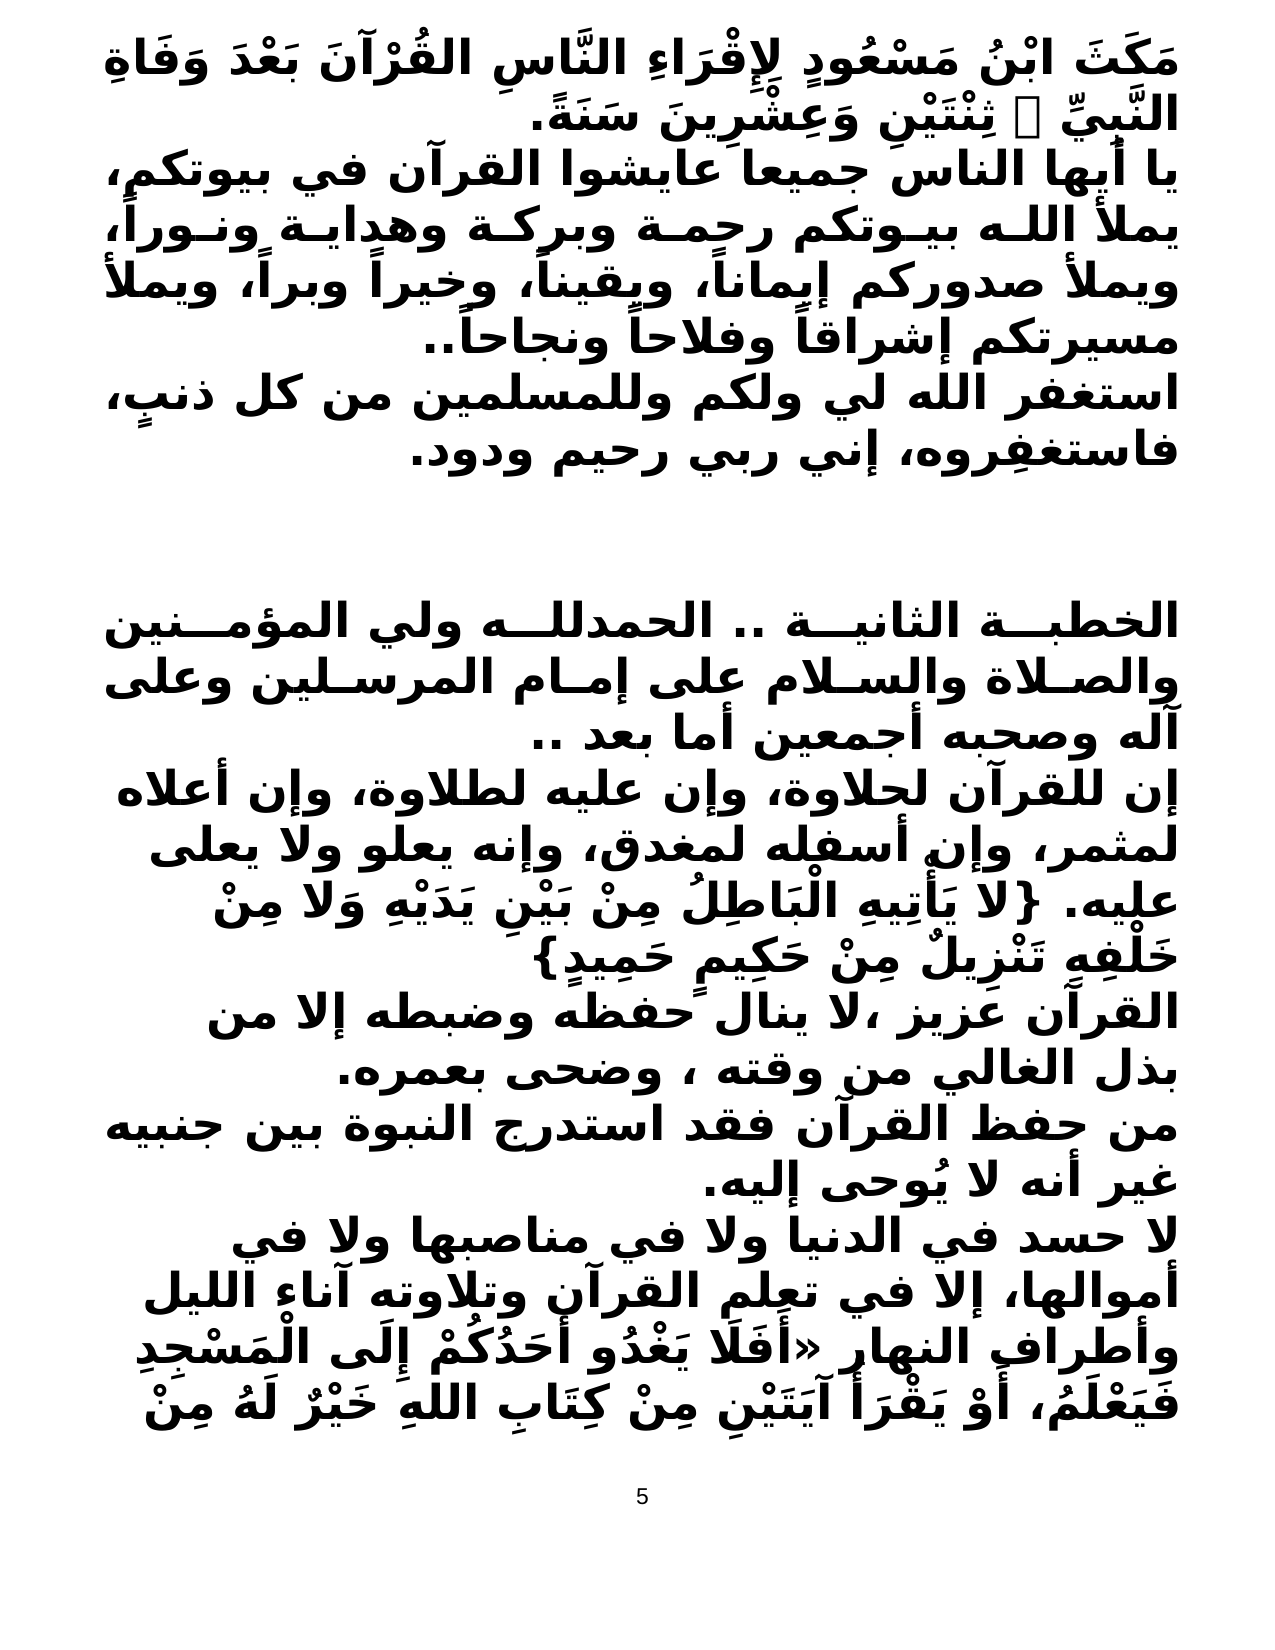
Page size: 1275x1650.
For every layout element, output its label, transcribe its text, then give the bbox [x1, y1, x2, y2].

text الخطبة الثانية .. الحمدلله ولي المؤمنين والصلاة والسلام على إمام المرسلين وعلى آله وصحبه أجمعين أما بعد .. [103, 593, 1181, 761]
text من حفظ القرآن فقد استدرج النبوة بين جنبيه غير أنه لا يُوحى إليه. [103, 1096, 1181, 1207]
text يا أيها الناس جميعا عايشوا القرآن في بيوتكم، يملأ الله بيوتكم رحمة وبركة وهداية ونوراً، ويملأ صدوركم إيماناً، ويقيناً، وخيراً وبراً، ويملأ مسيرتكم إشراقاً وفلاحاً ونجاحاً.. [103, 141, 1181, 364]
text مَكَثَ ابْنُ مَسْعُودٍ لِإِقْرَاءِ النَّاسِ القُرْآنَ بَعْدَ وَفَاةِ النَّبِيِّ ثِنْتَيْنِ وَعِشْرِينَ سَنَةً. [103, 29, 1181, 141]
text القرآن عزيز ،لا ينال حفظه وضبطه إلا من بذل الغالي من وقته ، وضحى بعمره. [103, 984, 1181, 1096]
text استغفر الله لي ولكم وللمسلمين من كل ذنبٍ، فاستغفِروه، إني ربي رحيم ودود. [103, 364, 1181, 476]
text إن للقرآن لحلاوة، وإن عليه لطلاوة، وإن أعلاه لمثمر، وإن أسفله لمغدق، وإنه يعلو ولا يعلى عليه. {لا يَأْتِيهِ الْبَاطِلُ مِنْ بَيْنِ يَدَيْهِ وَلا مِنْ خَلْفِهِ تَنْزِيلٌ مِنْ حَكِيمٍ حَمِيدٍ} [103, 761, 1181, 984]
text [103, 1207, 1181, 1431]
